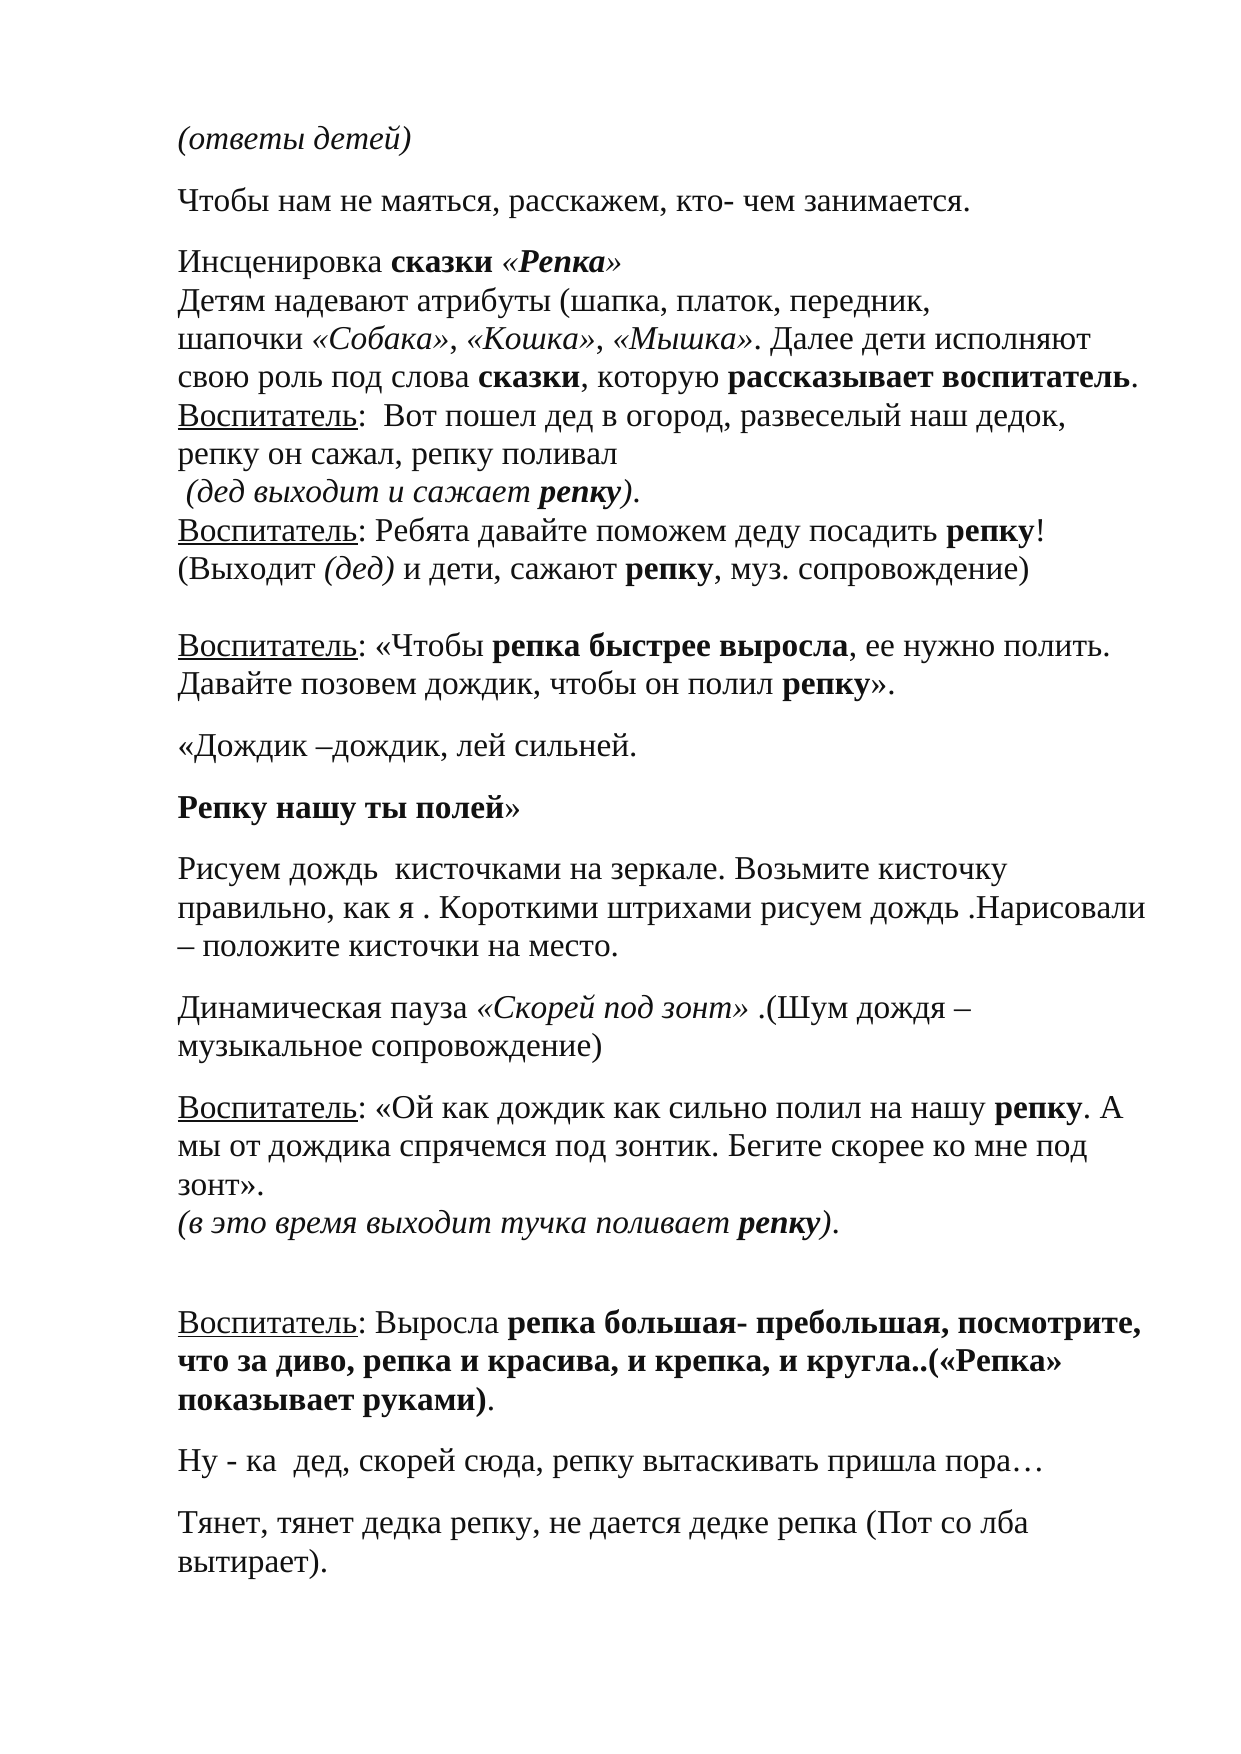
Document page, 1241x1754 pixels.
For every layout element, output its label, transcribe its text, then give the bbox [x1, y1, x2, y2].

text Воспитатель: Выросла репка большая- пребольшая, посмотрите, что за диво, репка и красива, и крепка, и кругла..(«Репка» показывает руками). [177, 1302, 1152, 1417]
text (в это время выходит тучка поливает репку). [177, 1202, 1152, 1241]
text Ну - ка дед, скорей сюда, репку вытаскивать пришла пора… [177, 1441, 1152, 1479]
text Воспитатель: «Ой как дождик как сильно полил на нашу репку. А мы от дождика спрячемся под зонтик. Бегите скорее ко мне под зонт». [177, 1087, 1152, 1202]
text Воспитатель: «Чтобы репка быстрее выросла, ее нужно полить. Давайте позовем дождик, чтобы он полил репку». [177, 625, 1152, 702]
text Рисуем дождь кисточками на зеркале. Возьмите кисточку правильно, как я . Короткими штрихами рисуем дождь .Нарисовали – положите кисточки на место. [177, 849, 1152, 964]
text (ответы детей) [177, 118, 1152, 156]
text Репку нашу ты полей» [177, 787, 1152, 825]
text Динамическая пауза «Скорей под зонт» .(Шум дождя – музыкальное сопровождение) [177, 987, 1152, 1064]
text Воспитатель: Вот пошел дед в огород, развеселый наш дедок, репку он сажал, репку поливал [177, 395, 1152, 472]
text Чтобы нам не маяться, расскажем, кто- чем занимается. [177, 180, 1152, 218]
text «Дождик –дождик, лей сильней. [177, 725, 1152, 763]
text Инсценировка сказки «Репка» [177, 242, 1152, 280]
text Детям надевают атрибуты (шапка, платок, передник, шапочки «Собака», «Кошка», «Мышка». Далее дети исполняют свою роль под слова сказки, которую рассказывает воспитатель. [177, 280, 1152, 395]
text (Выходит (дед) и дети, сажают репку, муз. сопровождение) [177, 548, 1152, 587]
text Воспитатель: Ребята давайте поможем деду посадить репку! [177, 510, 1152, 548]
text (дед выходит и сажает репку). [177, 472, 1152, 510]
text Тянет, тянет дедка репку, не дается дедке репка (Пот со лба вытирает). [177, 1502, 1152, 1579]
